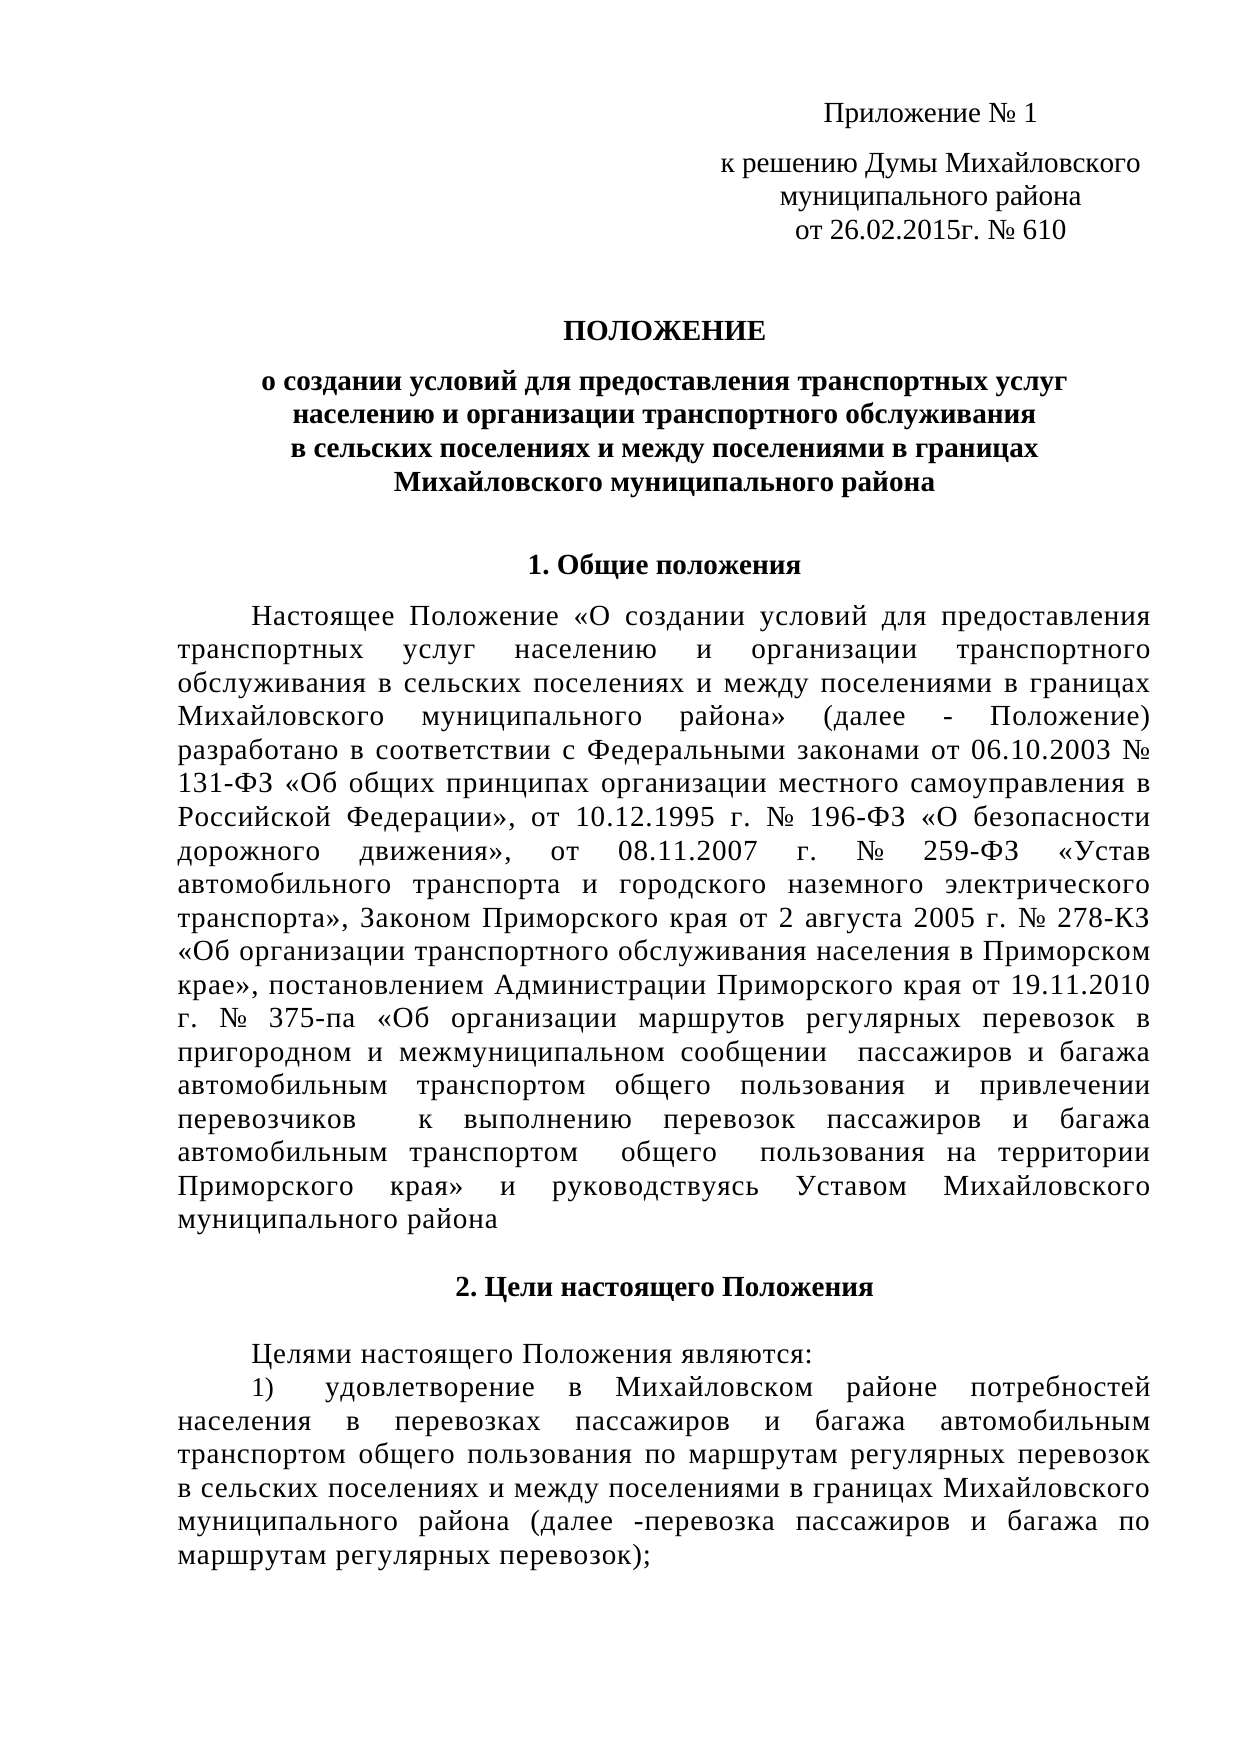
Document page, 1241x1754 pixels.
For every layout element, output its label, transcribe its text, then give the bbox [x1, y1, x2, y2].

text от 26.02.2015г. № 610 [709, 212, 1152, 246]
text о создании условий для предоставления транспортных услуг [177, 363, 1152, 397]
text Настоящее Положение «О создании условий для предоставления транспортных услуг населению и организации транспортного обслуживания в сельских поселениях и между поселениями в границах Михайловского муниципального района» (далее - Положение) разработано в соответствии с Федеральными законами от 06.10.2003 № 131-ФЗ «Об общих принципах организации местного самоуправления в Российской Федерации», от 10.12.1995 г. № 196-ФЗ «О безопасности дорожного движения», от 08.11.2007 г. № 259-ФЗ «Устав автомобильного транспорта и городского наземного электрического транспорта», Законом Приморского края от 2 августа . № 278-КЗ «Об организации транспортного обслуживания населения в Приморском крае», постановлением Администрации Приморского края от 19.11.2010 г. № 375-па «Об организации маршрутов регулярных перевозок в пригородном и межмуниципальном сообщении пассажиров и багажа автомобильным транспортом общего пользования и привлечении перевозчиков к выполнению перевозок пассажиров и багажа автомобильным транспортом общего пользования на территории Приморского края» и руководствуясь Уставом Михайловского муниципального района [177, 598, 1152, 1235]
text в сельских поселениях и между поселениями в границах [177, 430, 1152, 464]
text муниципального района [709, 178, 1152, 212]
text ПОЛОЖЕНИЕ [177, 313, 1152, 346]
text Целями настоящего Положения являются: [177, 1336, 1152, 1369]
text к решению Думы Михайловского [709, 145, 1152, 178]
text 1. Общие положения [177, 547, 1152, 581]
text Михайловского муниципального района [177, 464, 1152, 497]
text населению и организации транспортного обслуживания [177, 397, 1152, 430]
text 2. Цели настоящего Положения [177, 1269, 1152, 1302]
text Приложение № 1 [709, 95, 1152, 128]
list удовлетворение в Михайловском районе потребностей населения в перевозках пассажиров и багажа автомобильным транспортом общего пользования по маршрутам регулярных перевозок в сельских поселениях и между поселениями в границах Михайловского муниципального района (далее -перевозка пассажиров и багажа по маршрутам регулярных перевозок); [177, 1369, 1152, 1571]
